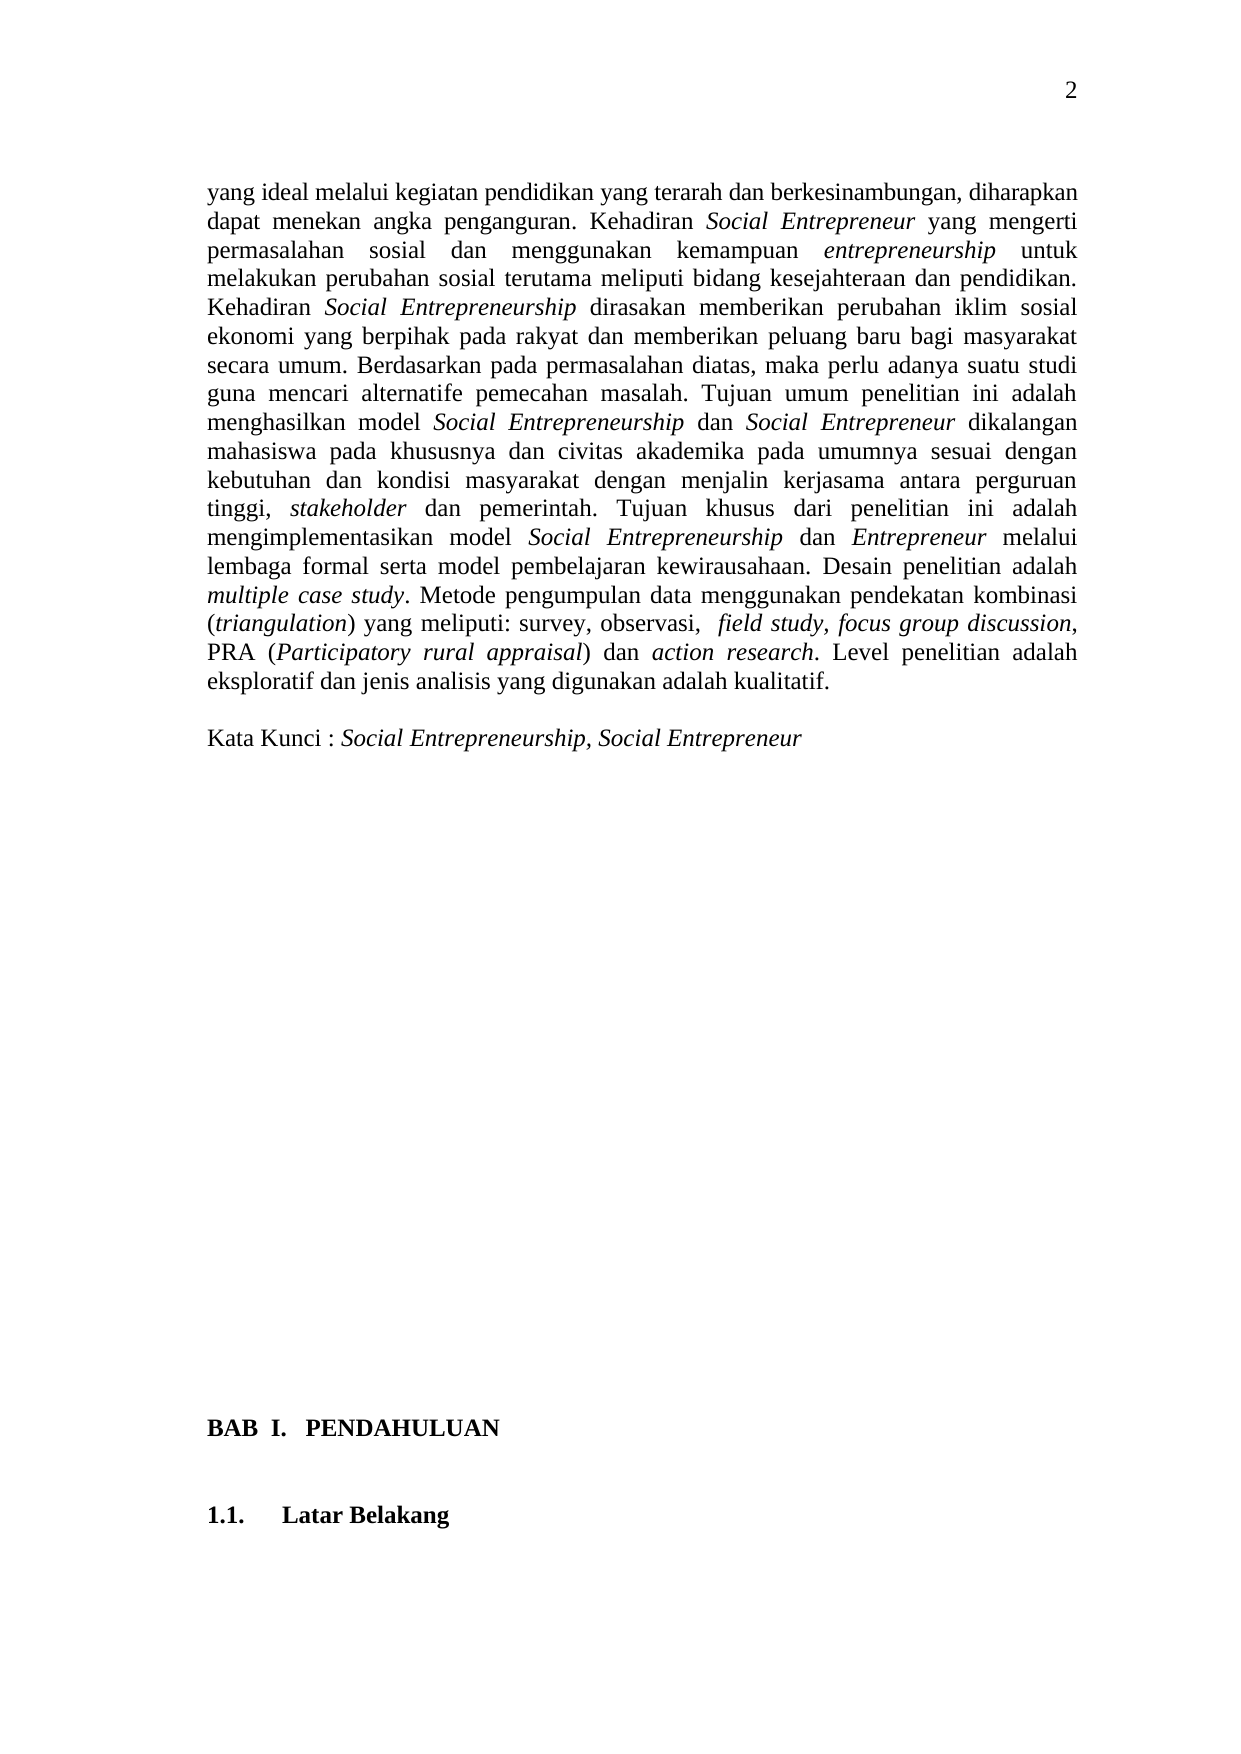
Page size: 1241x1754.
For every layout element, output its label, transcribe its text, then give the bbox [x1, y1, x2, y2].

text Kata Kunci : Social Entrepreneurship, Social Entrepreneur [207, 723, 1078, 752]
list Latar Belakang [207, 1500, 1078, 1528]
text BAB I. PENDAHULUAN [207, 1413, 1078, 1442]
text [207, 177, 1078, 695]
